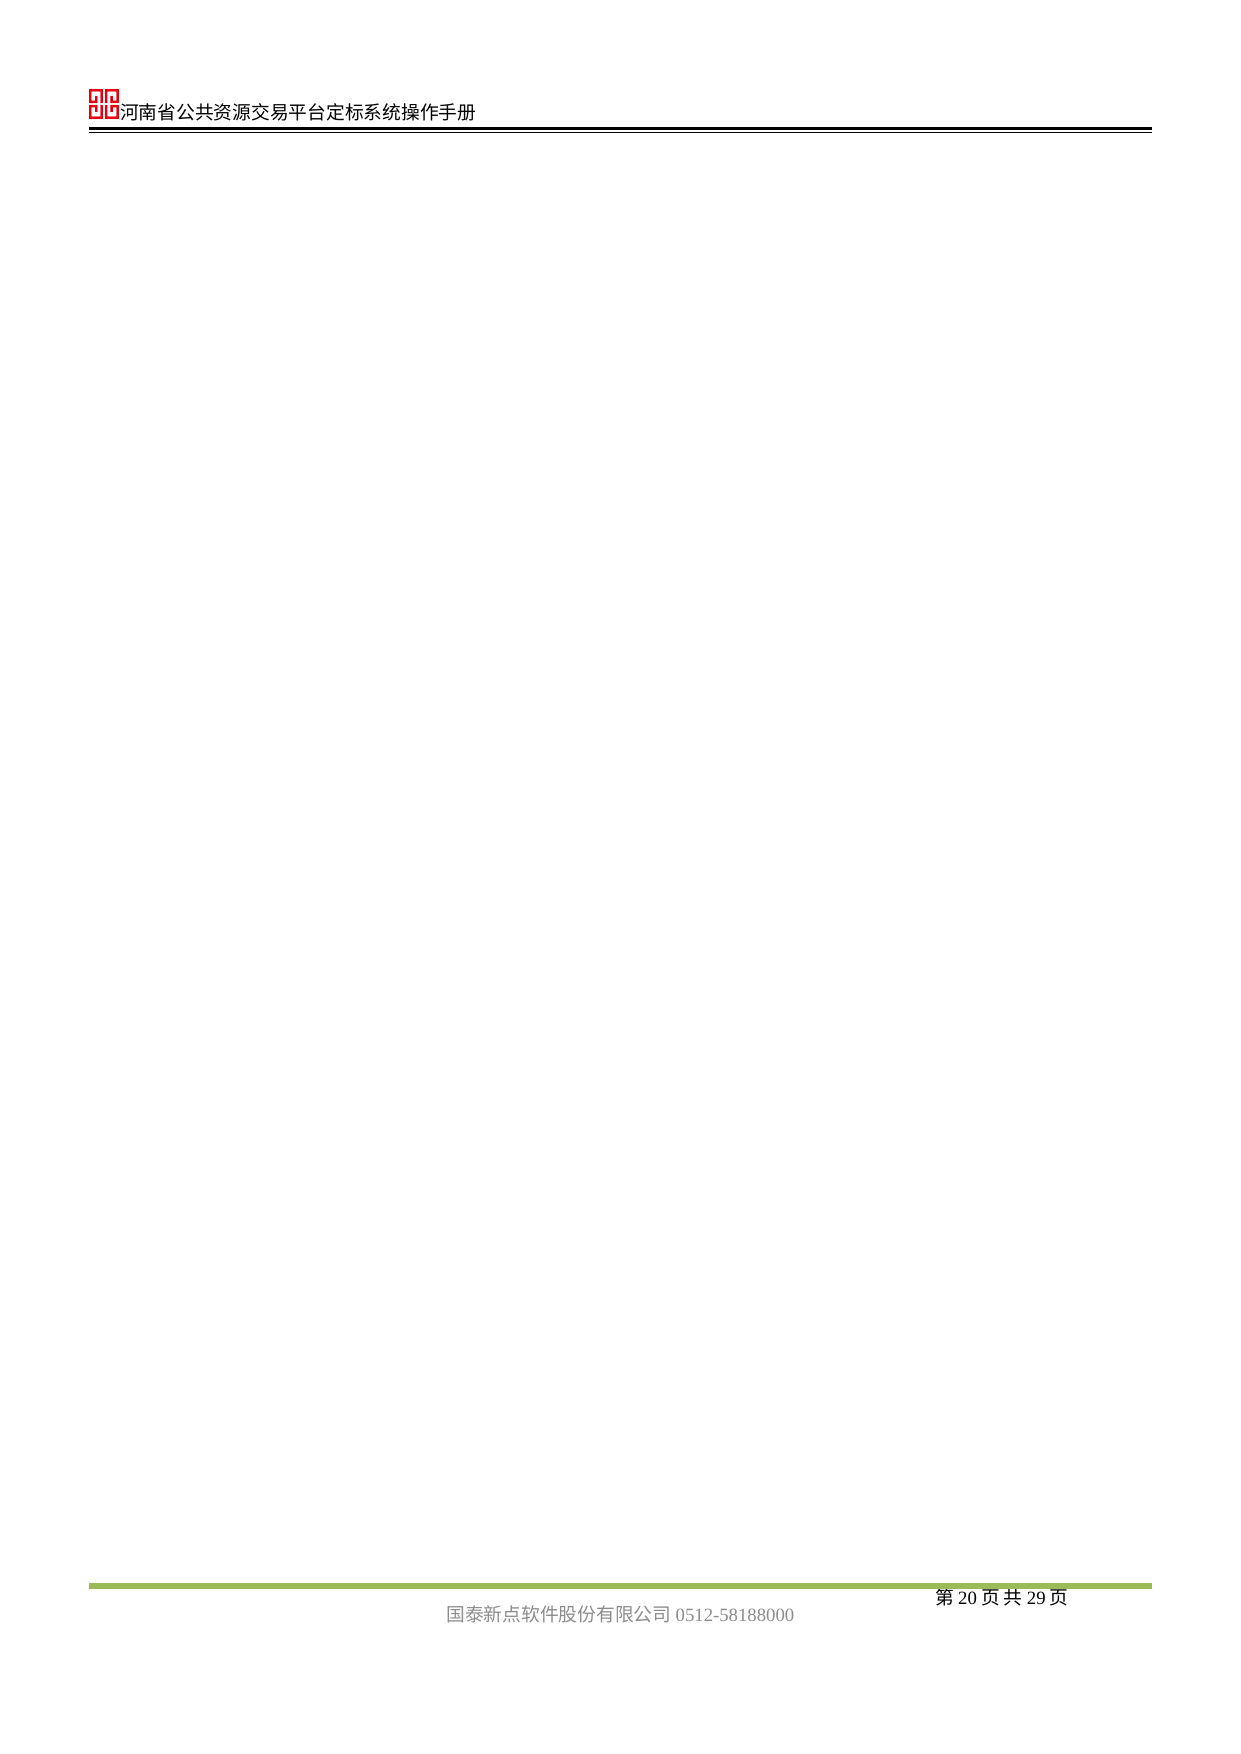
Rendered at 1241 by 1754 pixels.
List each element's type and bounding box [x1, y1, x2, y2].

picture [88, 88, 120, 120]
